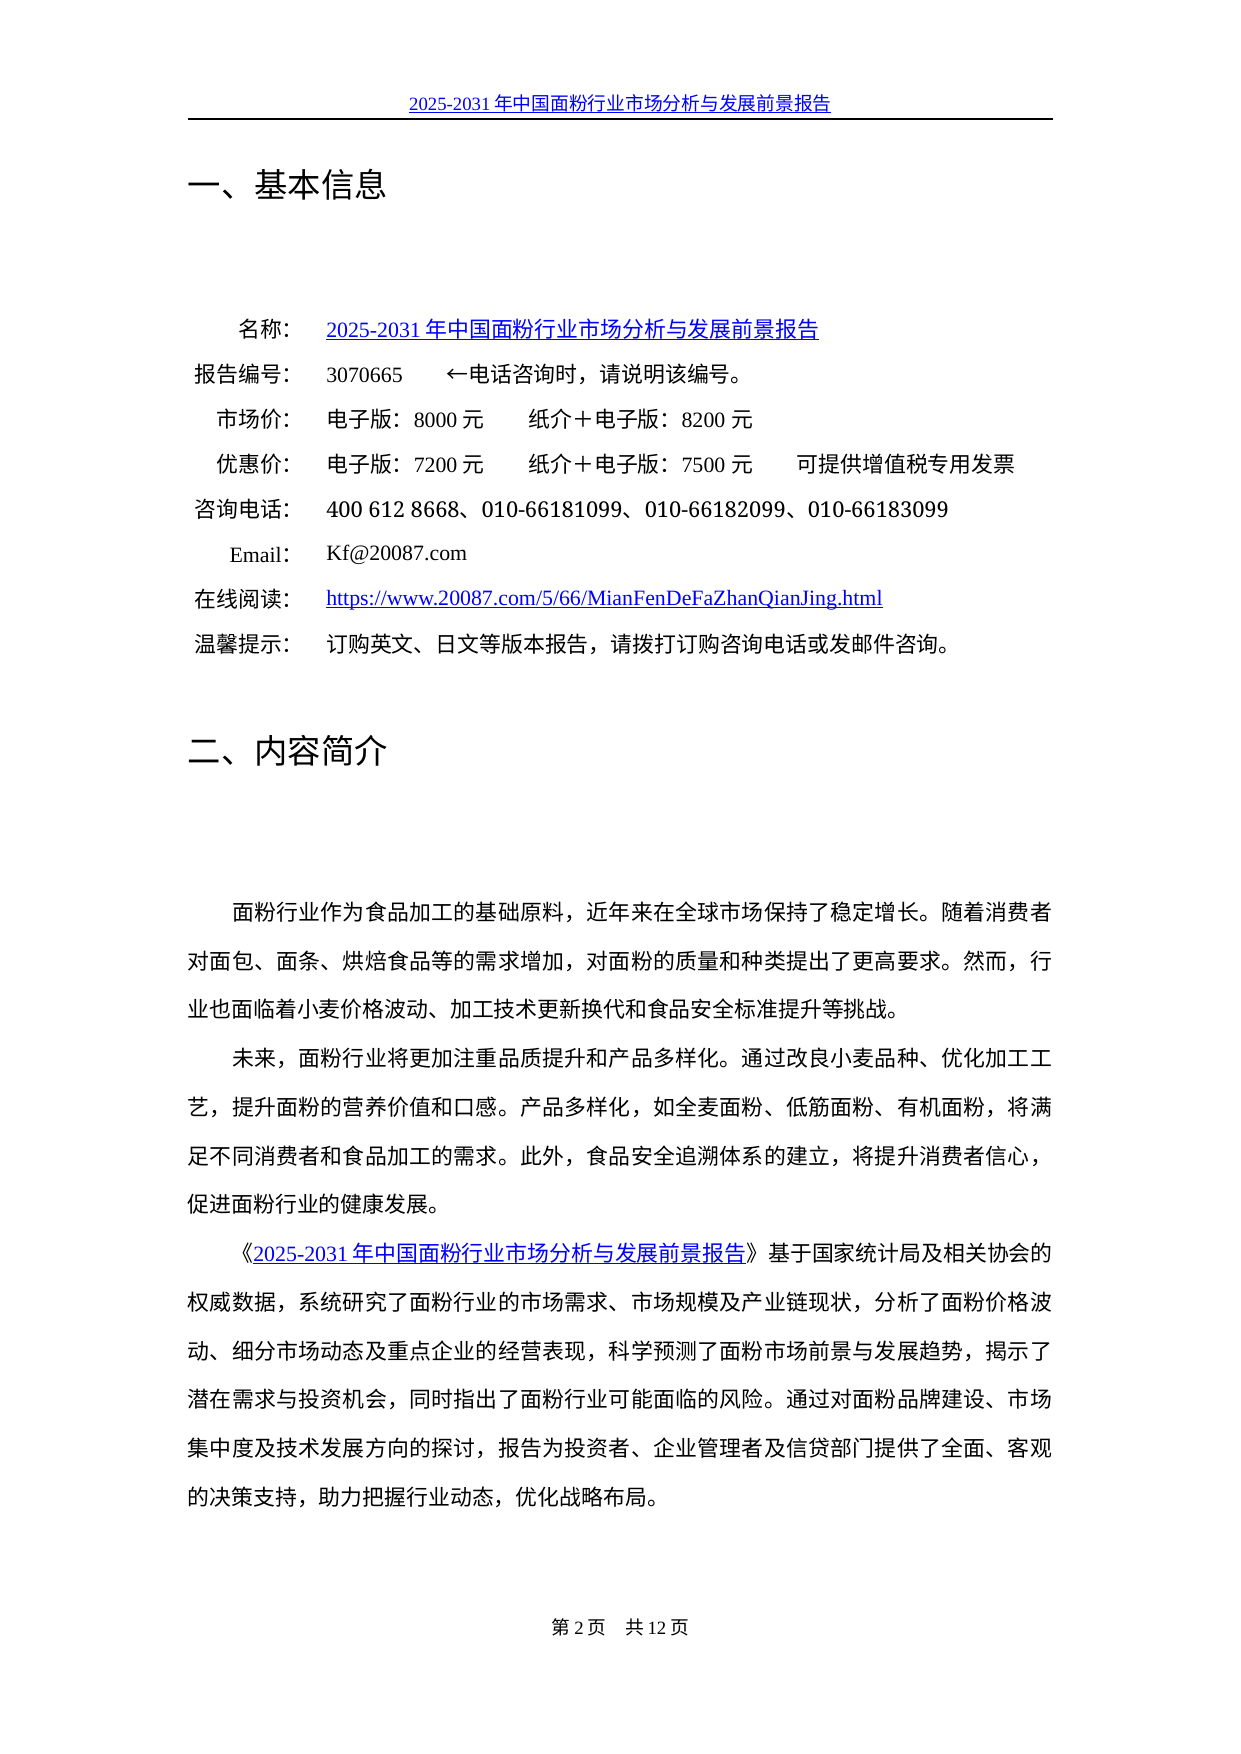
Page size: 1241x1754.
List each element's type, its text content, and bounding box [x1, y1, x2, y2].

table_cell 订购英文、日文等版本报告，请拨打订购咨询电话或发邮件咨询。 [315, 627, 1073, 672]
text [187, 894, 1053, 1512]
table_cell 电子版：8000 元 纸介＋电子版：8200 元 [315, 402, 1073, 447]
table_cell 优惠价： [167, 447, 315, 492]
title 一、基本信息 [187, 150, 1053, 215]
table_cell [315, 582, 1073, 627]
table_cell 温馨提示： [167, 627, 315, 672]
table_cell 电子版：7200 元 纸介＋电子版：7500 元 可提供增值税专用发票 [315, 447, 1073, 492]
table_cell 报告编号： [167, 357, 315, 402]
table_cell Kf@20087.com [315, 537, 1073, 582]
table_cell Email： [167, 537, 315, 582]
table_header 名称： [167, 312, 315, 357]
table_cell 咨询电话： [167, 492, 315, 537]
table_cell 3070665 ←电话咨询时，请说明该编号。 [315, 357, 1073, 402]
table_cell 在线阅读： [167, 582, 315, 627]
table_header 2025-2031年中国面粉行业市场分析与发展前景报告 [315, 312, 1073, 357]
table_cell 市场价： [167, 402, 315, 447]
title 二、内容简介 [187, 717, 1053, 782]
table_cell 400 612 8668、010-66181099、010-66182099、010-66183099 [315, 492, 1073, 537]
